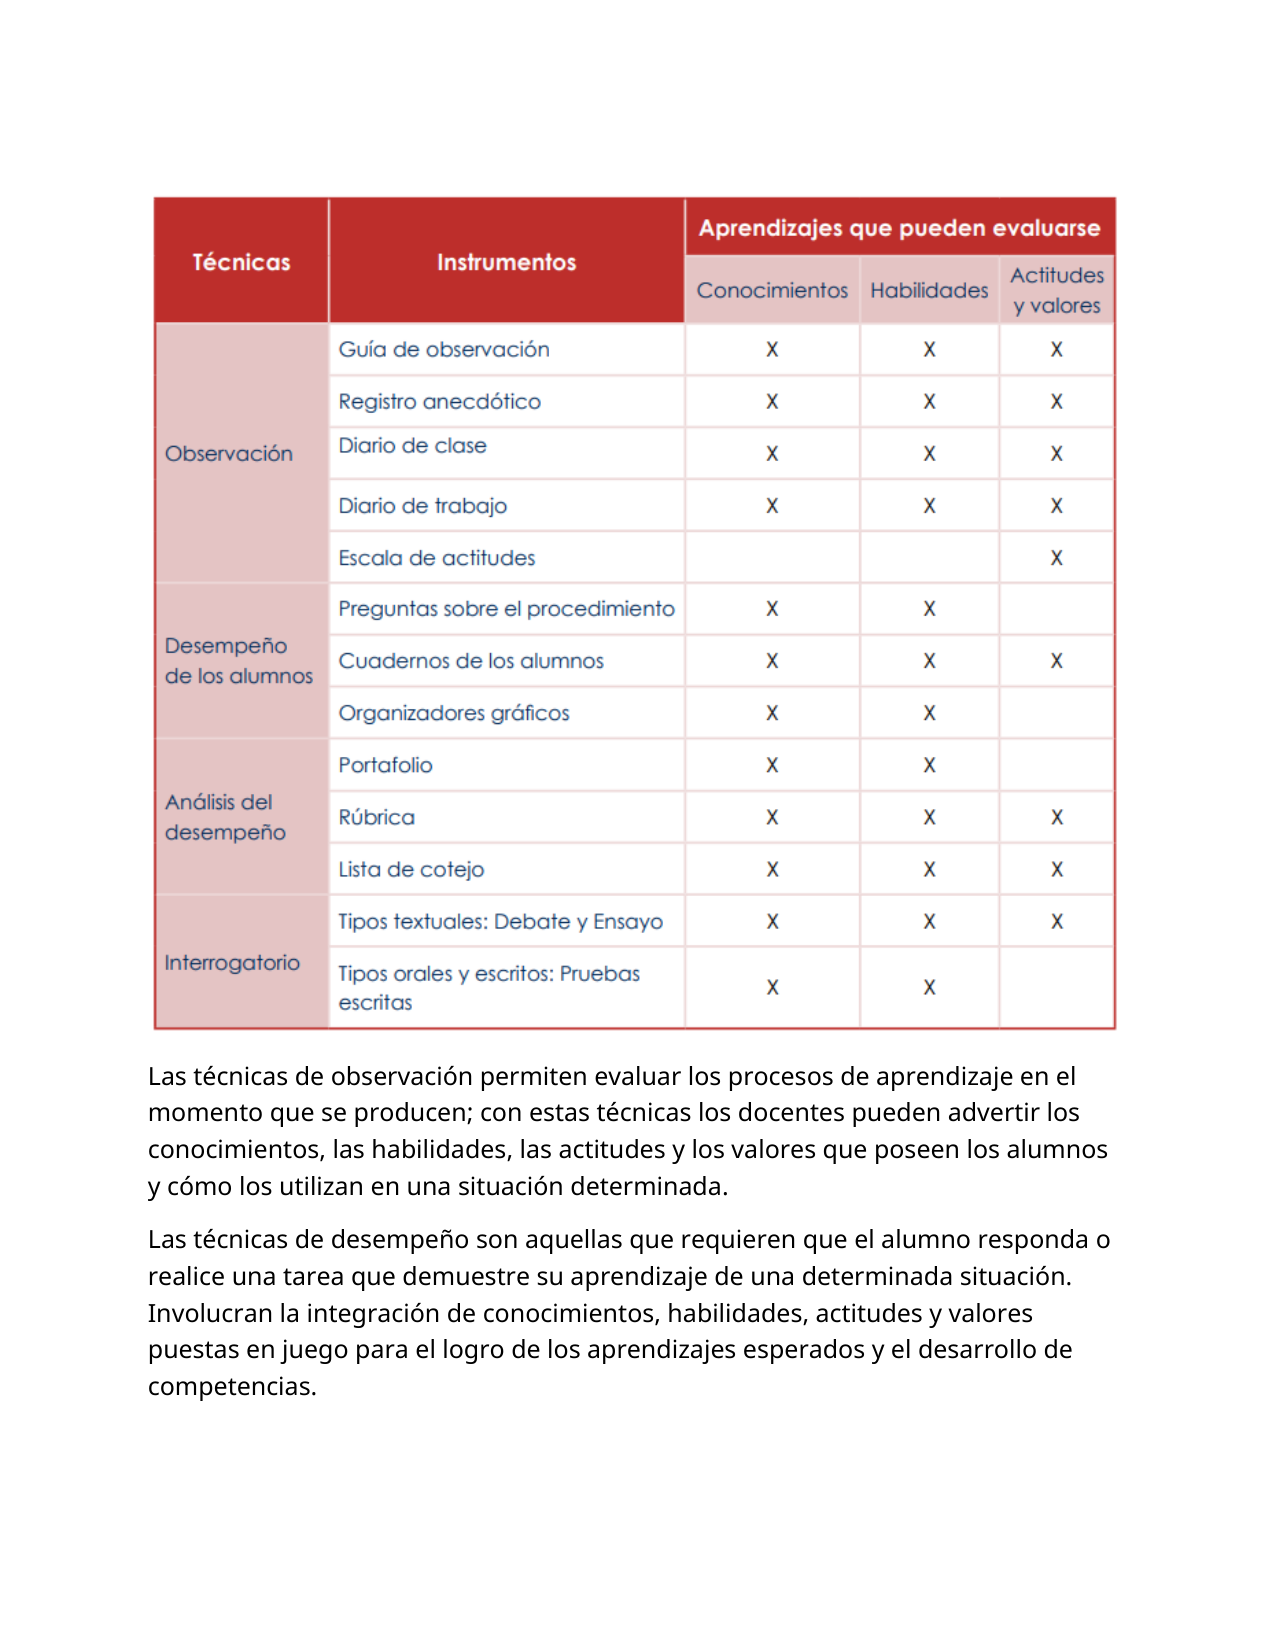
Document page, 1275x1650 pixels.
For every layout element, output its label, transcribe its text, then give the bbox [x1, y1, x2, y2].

text Las técnicas de desempeño son aquellas que requieren que el alumno responda o realice una tarea que demuestre su aprendizaje de una determinada situación. Involucran la integración de conocimientos, habilidades, actitudes y valores puestas en juego para el logro de los aprendizajes esperados y el desarrollo de competencias. [148, 1222, 1127, 1403]
picture [147, 177, 1128, 1040]
text Las técnicas de observación permiten evaluar los procesos de aprendizaje en el momento que se producen; con estas técnicas los docentes pueden advertir los conocimientos, las habilidades, las actitudes y los valores que poseen los alumnos y cómo los utilizan en una situación determinada. [148, 1058, 1127, 1202]
